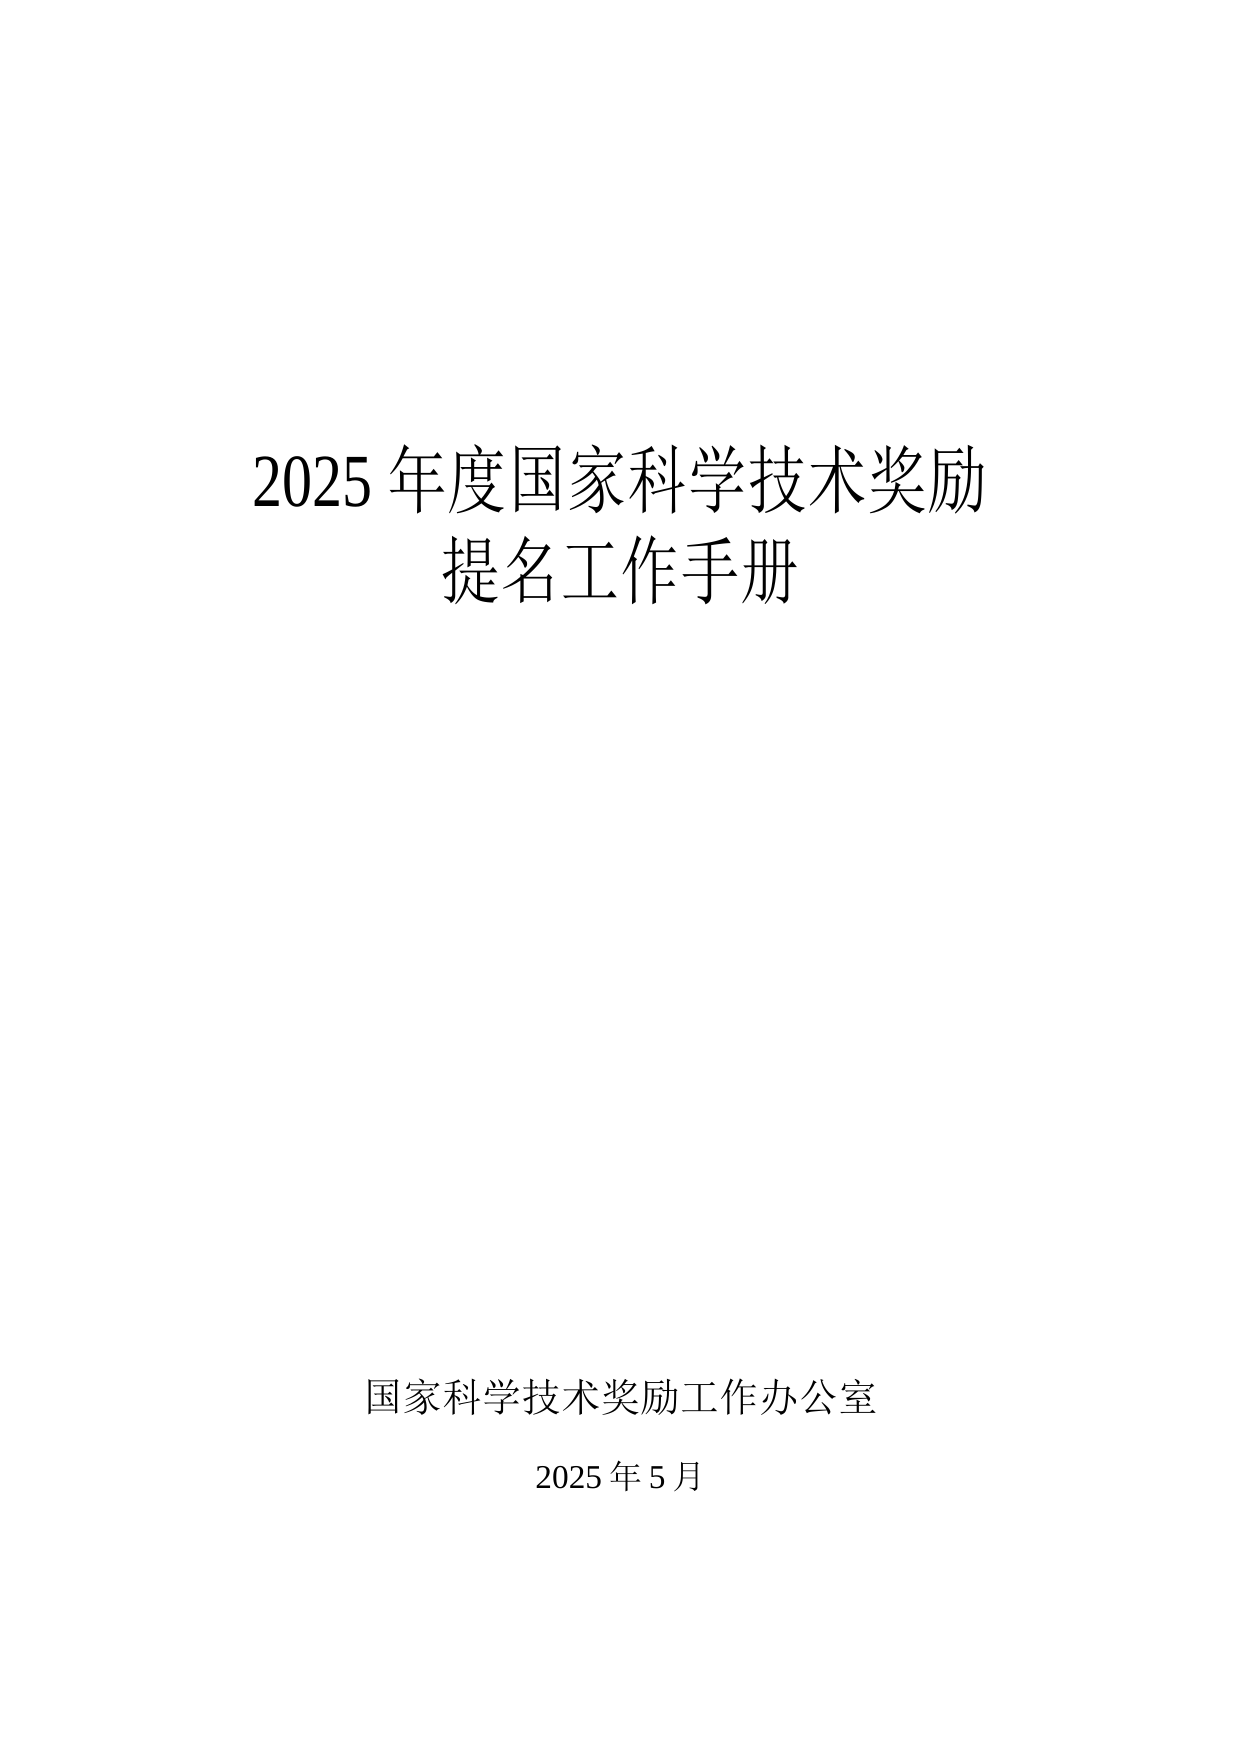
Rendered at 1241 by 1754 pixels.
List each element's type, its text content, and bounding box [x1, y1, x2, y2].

text 2025年度国家科学技术奖励 [159, 432, 1081, 523]
text 国家科学技术奖励工作办公室 [159, 1362, 1081, 1424]
text 提名工作手册 [159, 523, 1081, 608]
text 2025年5月 [159, 1439, 1081, 1500]
